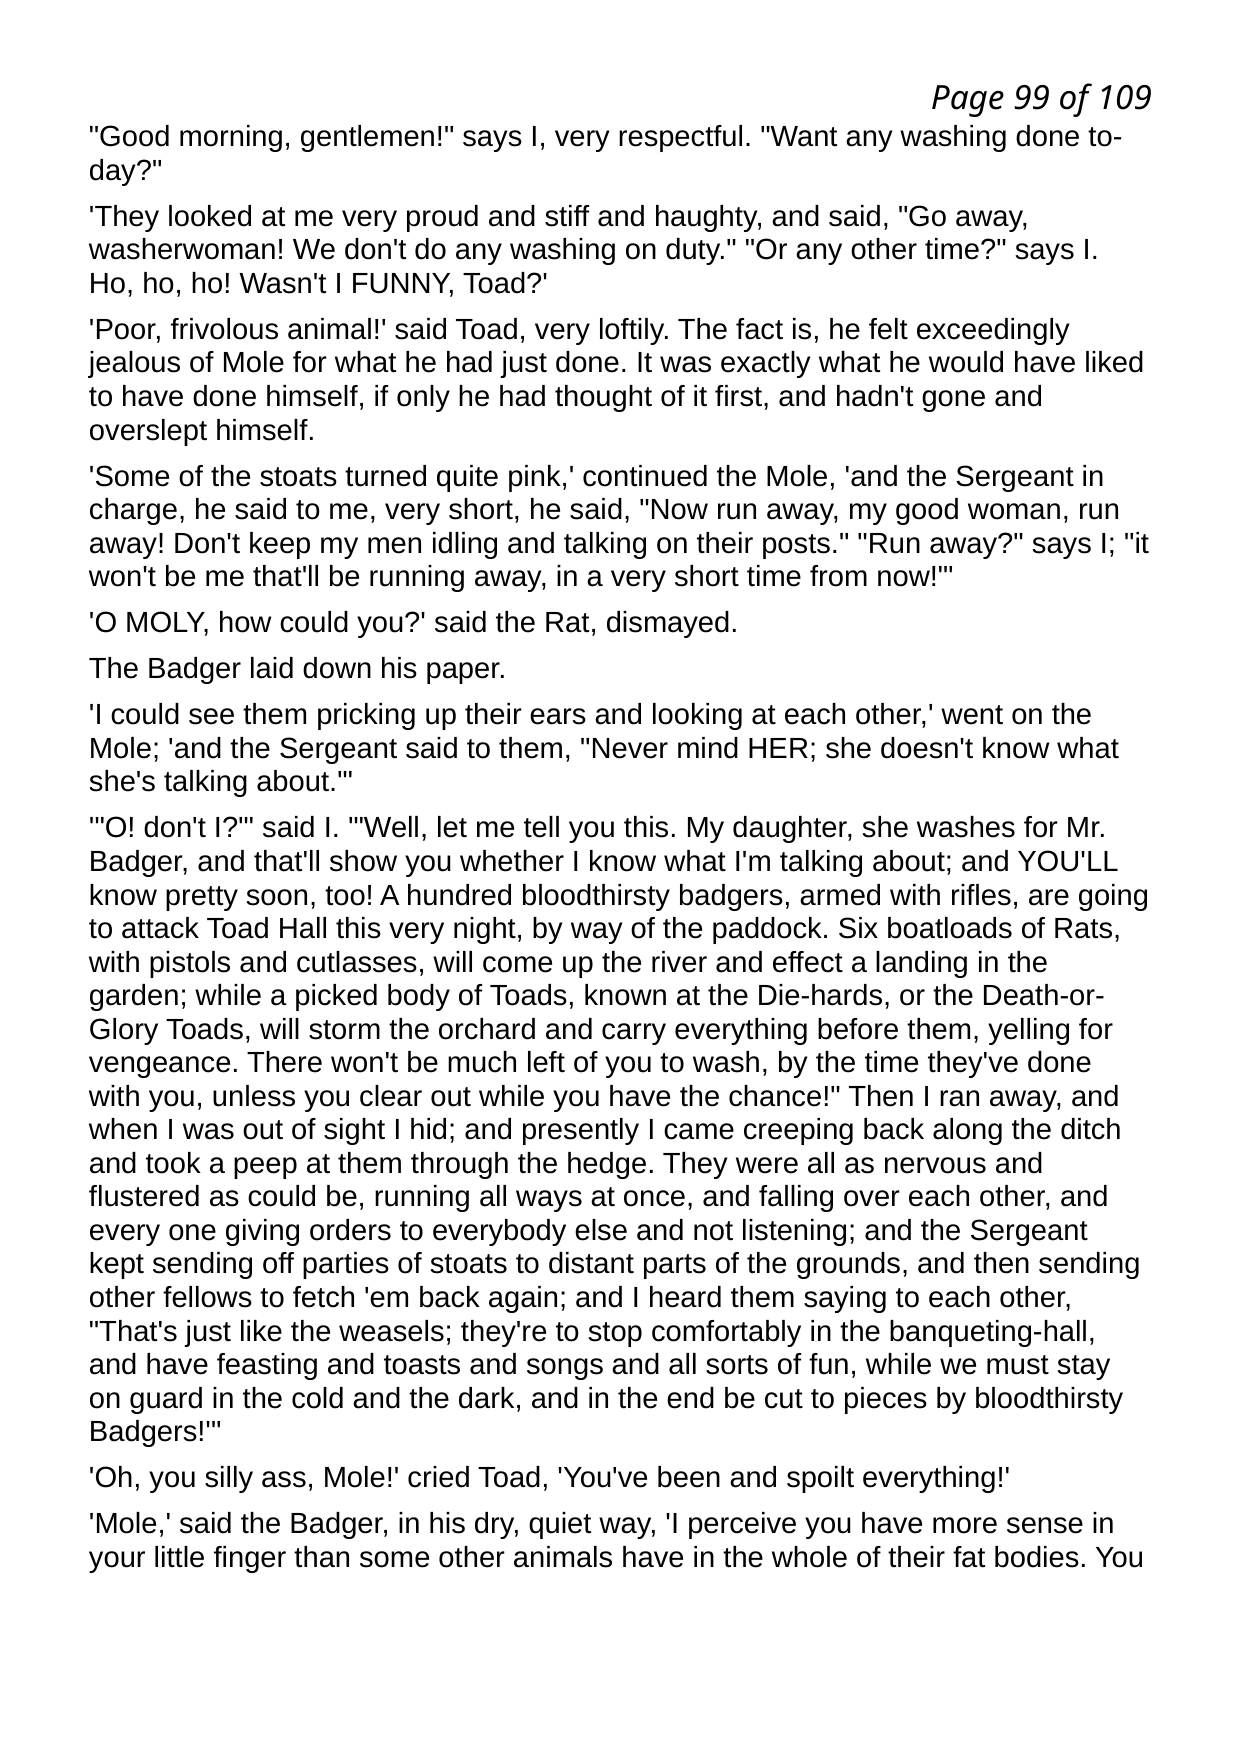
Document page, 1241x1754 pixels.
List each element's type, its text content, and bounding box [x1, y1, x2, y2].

text '"O! don't I?"' said I. '"Well, let me tell you this. My daughter, she washes for Mr. Badger, and that'll show you whether I know what I'm talking about; and YOU'LL know pretty soon, too! A hundred bloodthirsty badgers, armed with rifles, are going to attack Toad Hall this very night, by way of the paddock. Six boatloads of Rats, with pistols and cutlasses, will come up the river and effect a landing in the garden; while a picked body of Toads, known at the Die-hards, or the Death-or-Glory Toads, will storm the orchard and carry everything before them, yelling for vengeance. There won't be much left of you to wash, by the time they've done with you, unless you clear out while you have the chance!" Then I ran away, and when I was out of sight I hid; and presently I came creeping back along the ditch and took a peep at them through the hedge. They were all as nervous and flustered as could be, running all ways at once, and falling over each other, and every one giving orders to everybody else and not listening; and the Sergeant kept sending off parties of stoats to distant parts of the grounds, and then sending other fellows to fetch 'em back again; and I heard them saying to each other, "That's just like the weasels; they're to stop comfortably in the banqueting-hall, and have feasting and toasts and songs and all sorts of fun, while we must stay on guard in the cold and the dark, and in the end be cut to pieces by bloodthirsty Badgers!'" [89, 811, 1152, 1448]
text 'O MOLY, how could you?' said the Rat, dismayed. [89, 605, 1152, 639]
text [89, 119, 1152, 186]
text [89, 1506, 1152, 1573]
text 'They looked at me very proud and stiff and haughty, and said, "Go away, washerwoman! We don't do any washing on duty." "Or any other time?" says I. Ho, ho, ho! Wasn't I FUNNY, Toad?' [89, 199, 1152, 299]
text 'Poor, frivolous animal!' said Toad, very loftily. The fact is, he felt exceedingly jealous of Mole for what he had just done. It was exactly what he would have liked to have done himself, if only he had thought of it first, and hadn't gone and overslept himself. [89, 312, 1152, 446]
text The Badger laid down his paper. [89, 651, 1152, 685]
text 'I could see them pricking up their ears and looking at each other,' went on the Mole; 'and the Sergeant said to them, "Never mind HER; she doesn't know what she's talking about."' [89, 697, 1152, 798]
text 'Some of the stoats turned quite pink,' continued the Mole, 'and the Sergeant in charge, he said to me, very short, he said, "Now run away, my good woman, run away! Don't keep my men idling and talking on their posts." "Run away?" says I; "it won't be me that'll be running away, in a very short time from now!"' [89, 459, 1152, 593]
text 'Oh, you silly ass, Mole!' cried Toad, 'You've been and spoilt everything!' [89, 1460, 1152, 1494]
